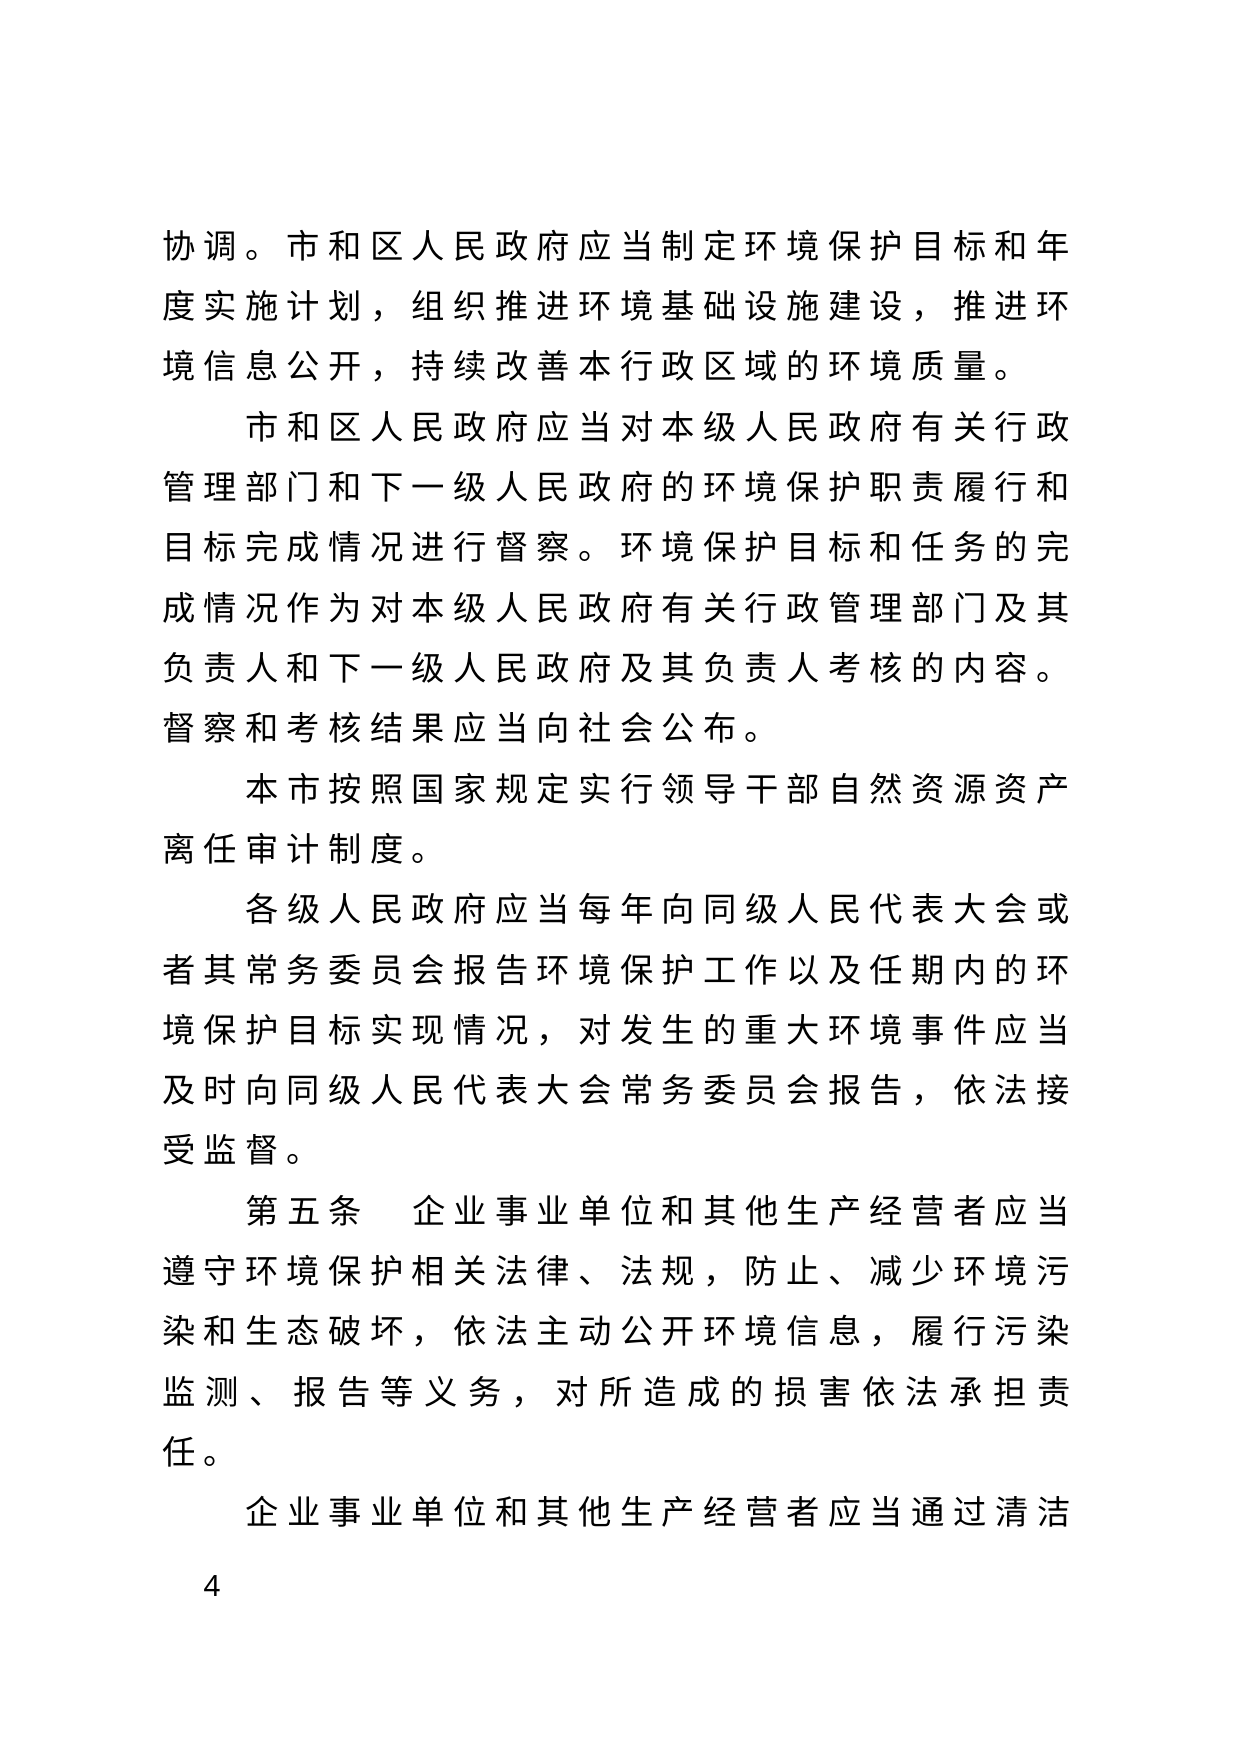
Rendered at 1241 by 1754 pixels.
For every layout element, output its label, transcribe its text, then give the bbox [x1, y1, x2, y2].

text 本市按照国家规定实行领导干部自然资源资产离任审计制度。 [162, 756, 1078, 877]
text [162, 213, 1078, 394]
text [162, 1480, 1078, 1540]
text 市和区人民政府应当对本级人民政府有关行政管理部门和下一级人民政府的环境保护职责履行和目标完成情况进行督察。环境保护目标和任务的完成情况作为对本级人民政府有关行政管理部门及其负责人和下一级人民政府及其负责人考核的内容。督察和考核结果应当向社会公布。 [162, 394, 1078, 756]
text 各级人民政府应当每年向同级人民代表大会或者其常务委员会报告环境保护工作以及任期内的环境保护目标实现情况，对发生的重大环境事件应当及时向同级人民代表大会常务委员会报告，依法接受监督。 [162, 877, 1078, 1178]
text 第五条 企业事业单位和其他生产经营者应当遵守环境保护相关法律、法规，防止、减少环境污染和生态破坏，依法主动公开环境信息，履行污染监测、报告等义务，对所造成的损害依法承担责任。 [162, 1178, 1078, 1480]
